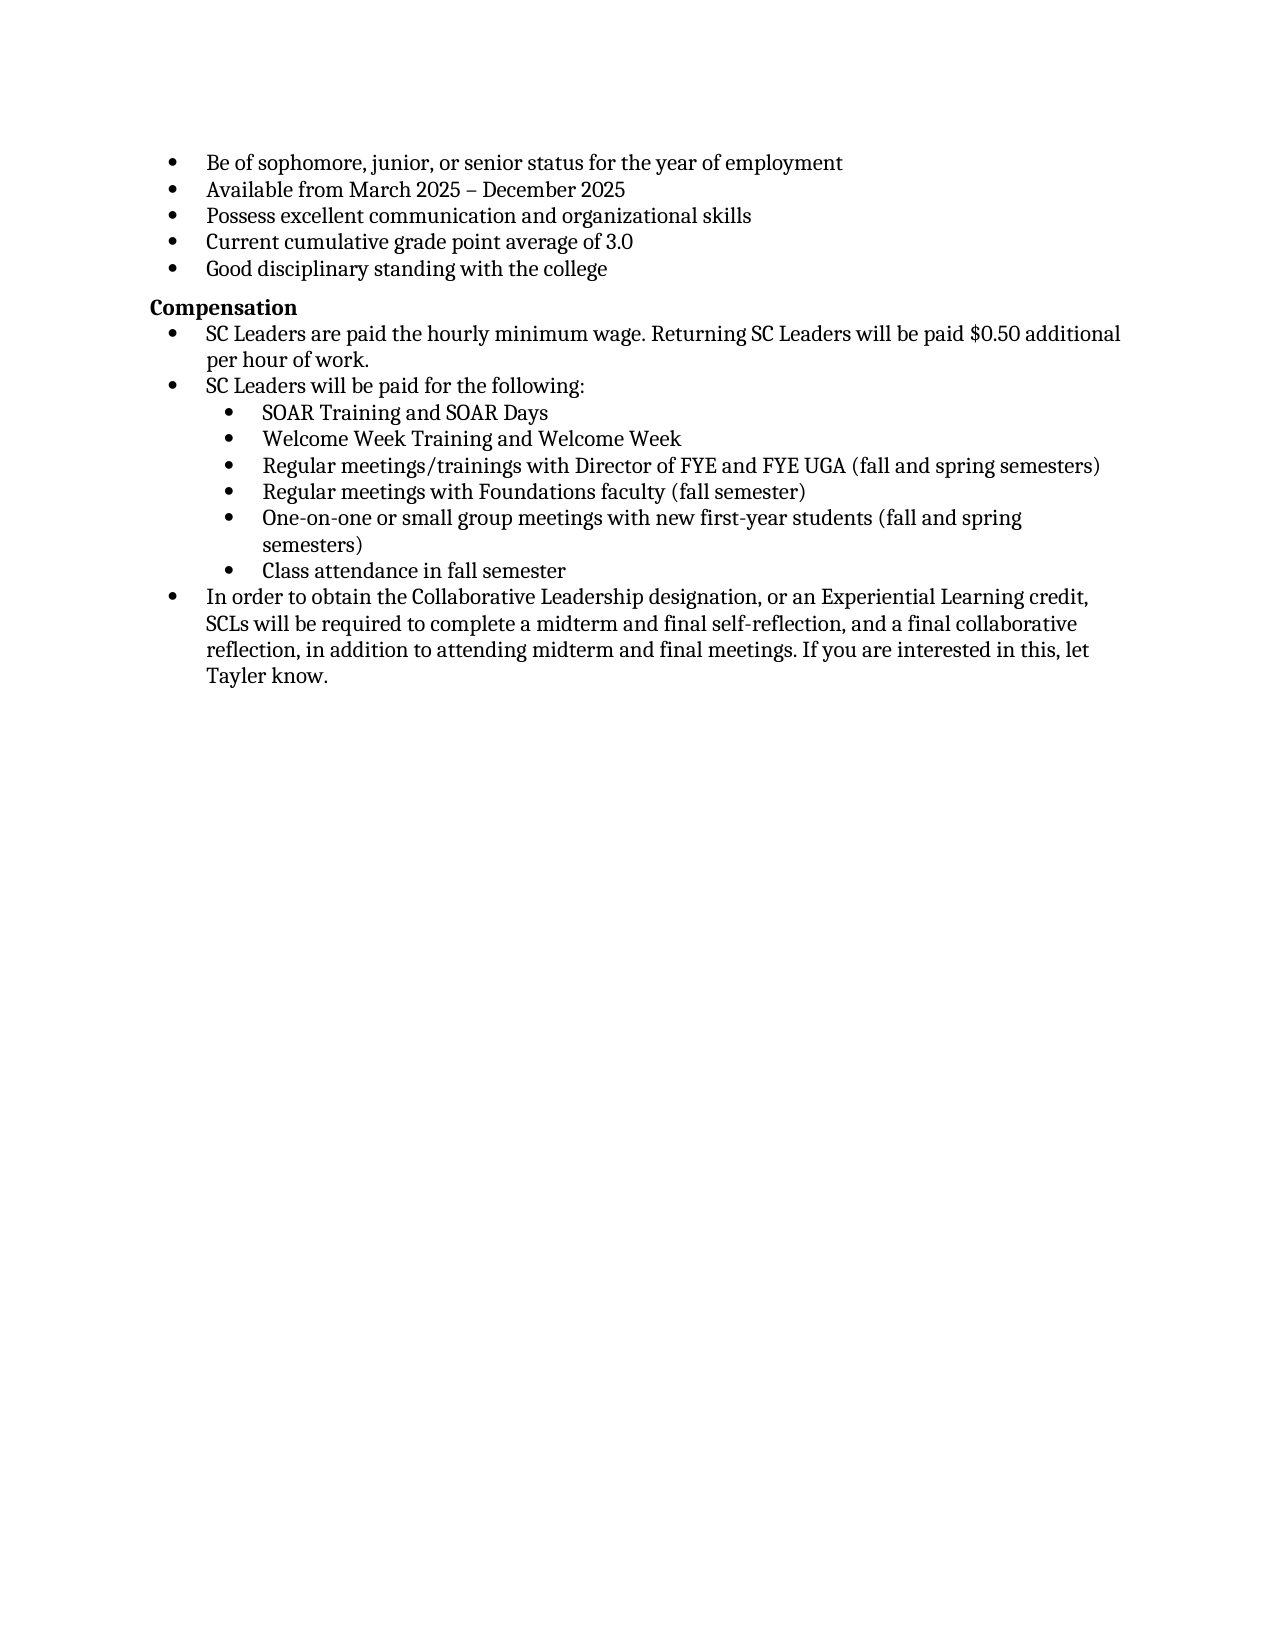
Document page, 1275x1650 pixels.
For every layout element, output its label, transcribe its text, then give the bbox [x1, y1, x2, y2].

list SOAR Training and SOAR Days [225, 400, 1125, 426]
list Regular meetings with Foundations faculty (fall semester) [225, 479, 1125, 505]
text Compensation [150, 294, 1125, 321]
list In order to obtain the Collaborative Leadership designation, or an Experiential Learning credit, SCLs will be required to complete a midterm and final self-reflection, and a final collaborative reflection, in addition to attending midterm and final meetings. If you are interested in this, let Tayler know. [169, 584, 1125, 689]
list SC Leaders will be paid for the following: [169, 373, 1125, 400]
list SC Leaders are paid the hourly minimum wage. Returning SC Leaders will be paid $0.50 additional per hour of work. [169, 321, 1125, 373]
list Regular meetings/trainings with Director of FYE and FYE UGA (fall and spring semesters) [225, 452, 1125, 479]
list Current cumulative grade point average of 3.0 [169, 229, 1125, 255]
list Available from March 2025 – December 2025 [169, 176, 1125, 203]
list One-on-one or small group meetings with new first-year students (fall and spring semesters) [225, 505, 1125, 558]
list Possess excellent communication and organizational skills [169, 203, 1125, 229]
list Good disciplinary standing with the college [169, 255, 1125, 282]
list Be of sophomore, junior, or senior status for the year of employment [169, 150, 1125, 176]
list Class attendance in fall semester [225, 558, 1125, 584]
list Welcome Week Training and Welcome Week [225, 426, 1125, 452]
